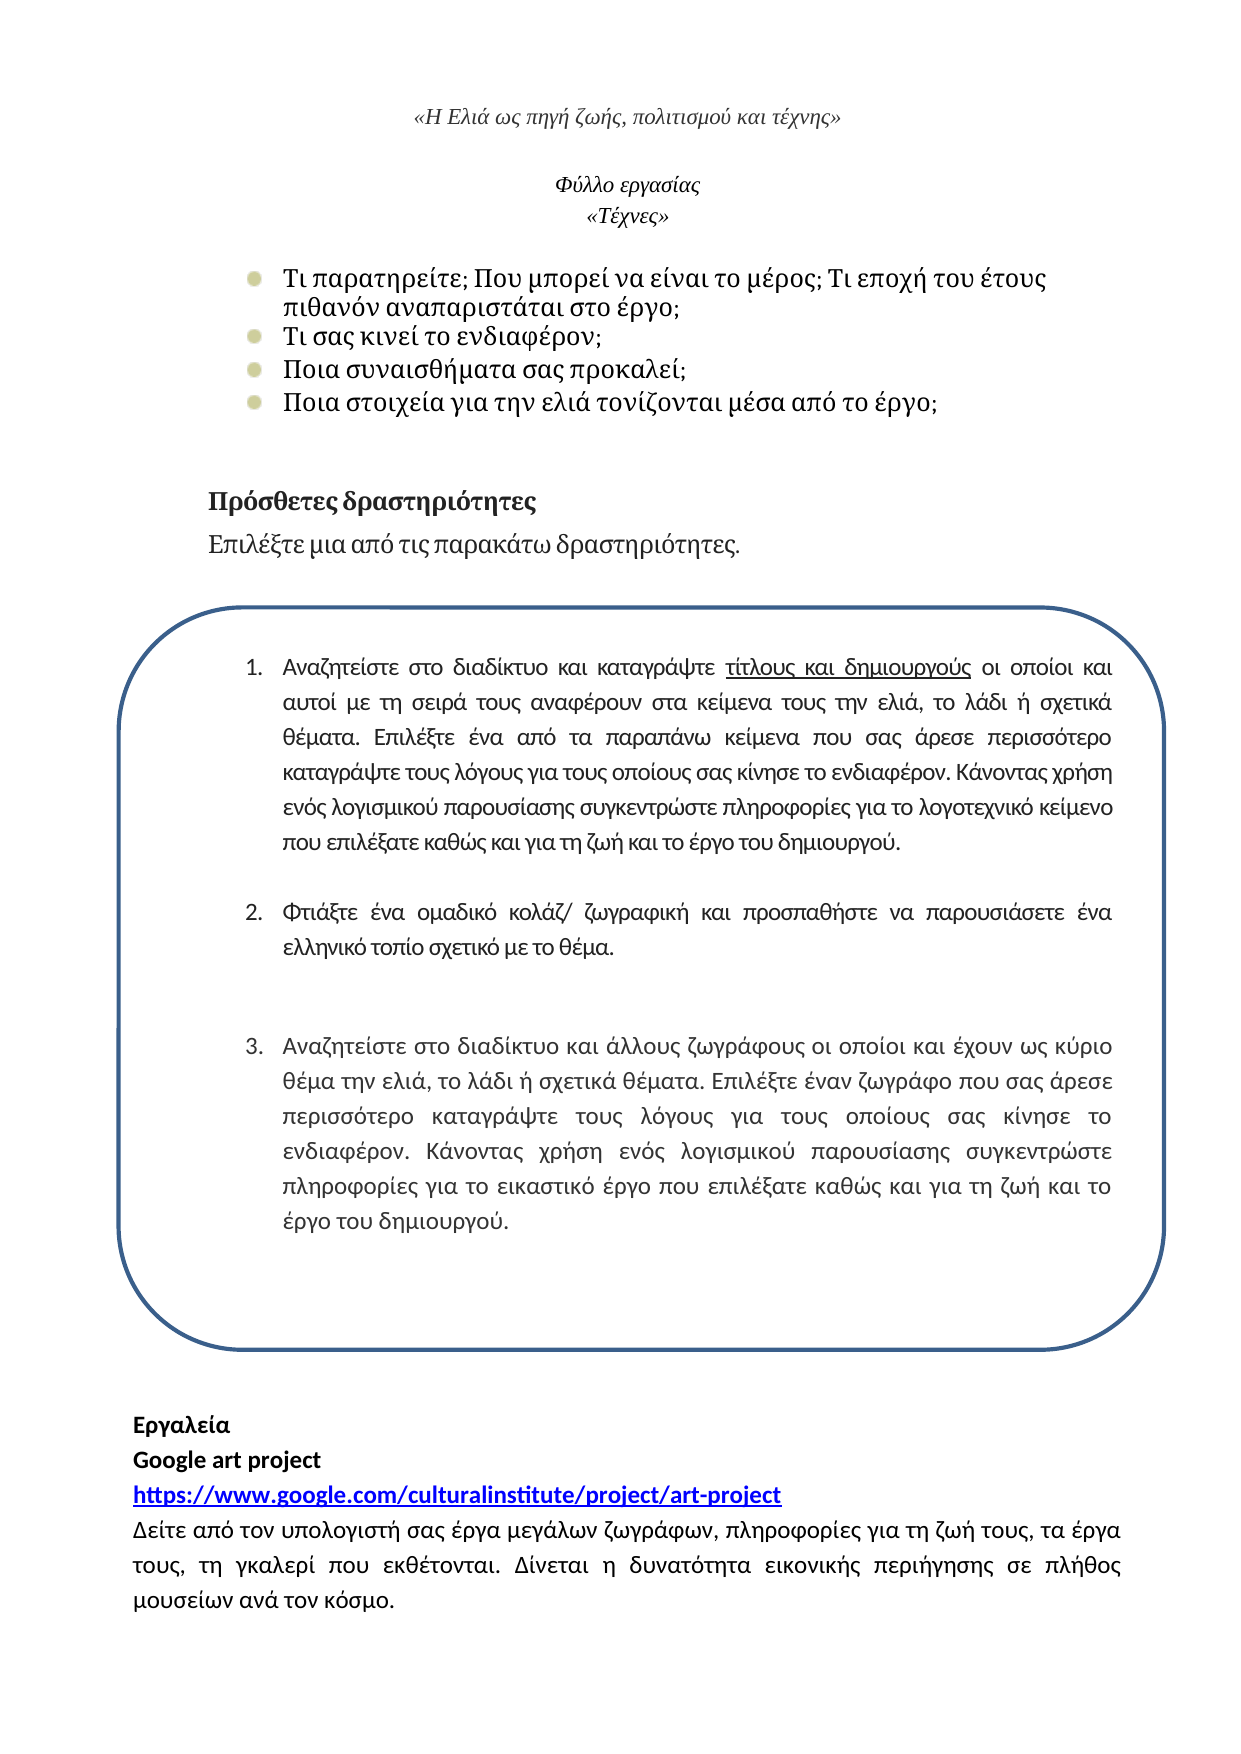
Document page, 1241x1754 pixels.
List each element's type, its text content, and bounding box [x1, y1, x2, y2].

text Google art project [133, 1444, 1122, 1475]
text https://www.google.com/culturalinstitute/project/art-project [133, 1479, 1122, 1510]
picture [246, 328, 263, 345]
picture [246, 394, 263, 411]
picture [246, 270, 263, 288]
list Ποια στοιχεία για την ελιά τονίζονται μέσα από το έργο; [245, 388, 1122, 417]
list Τι παρατηρείτε; Που μπορεί να είναι το μέρος; Τι εποχή του έτους πιθανόν αναπαριστάται στο έργο; [245, 265, 1122, 322]
list Πρόσθετες δραστηριότητες [208, 488, 1122, 516]
picture [246, 361, 263, 379]
list Ποια συναισθήματα σας προκαλεί; [245, 356, 1122, 384]
list Τι σας κινεί το ενδιαφέρον; [245, 322, 1122, 351]
list Επιλέξτε μια από τις παρακάτω δραστηριότητες. [208, 531, 1122, 559]
text Δείτε από τον υπολογιστή σας έργα μεγάλων ζωγράφων, πληροφορίες για τη ζωή τους, τα έργα τους, τη γκαλερί που εκθέτονται. Δίνεται η δυνατότητα εικονικής περιήγησης σε πλήθος μουσείων ανά τον κόσμο. [133, 1514, 1122, 1615]
text Εργαλεία [133, 1409, 1122, 1440]
